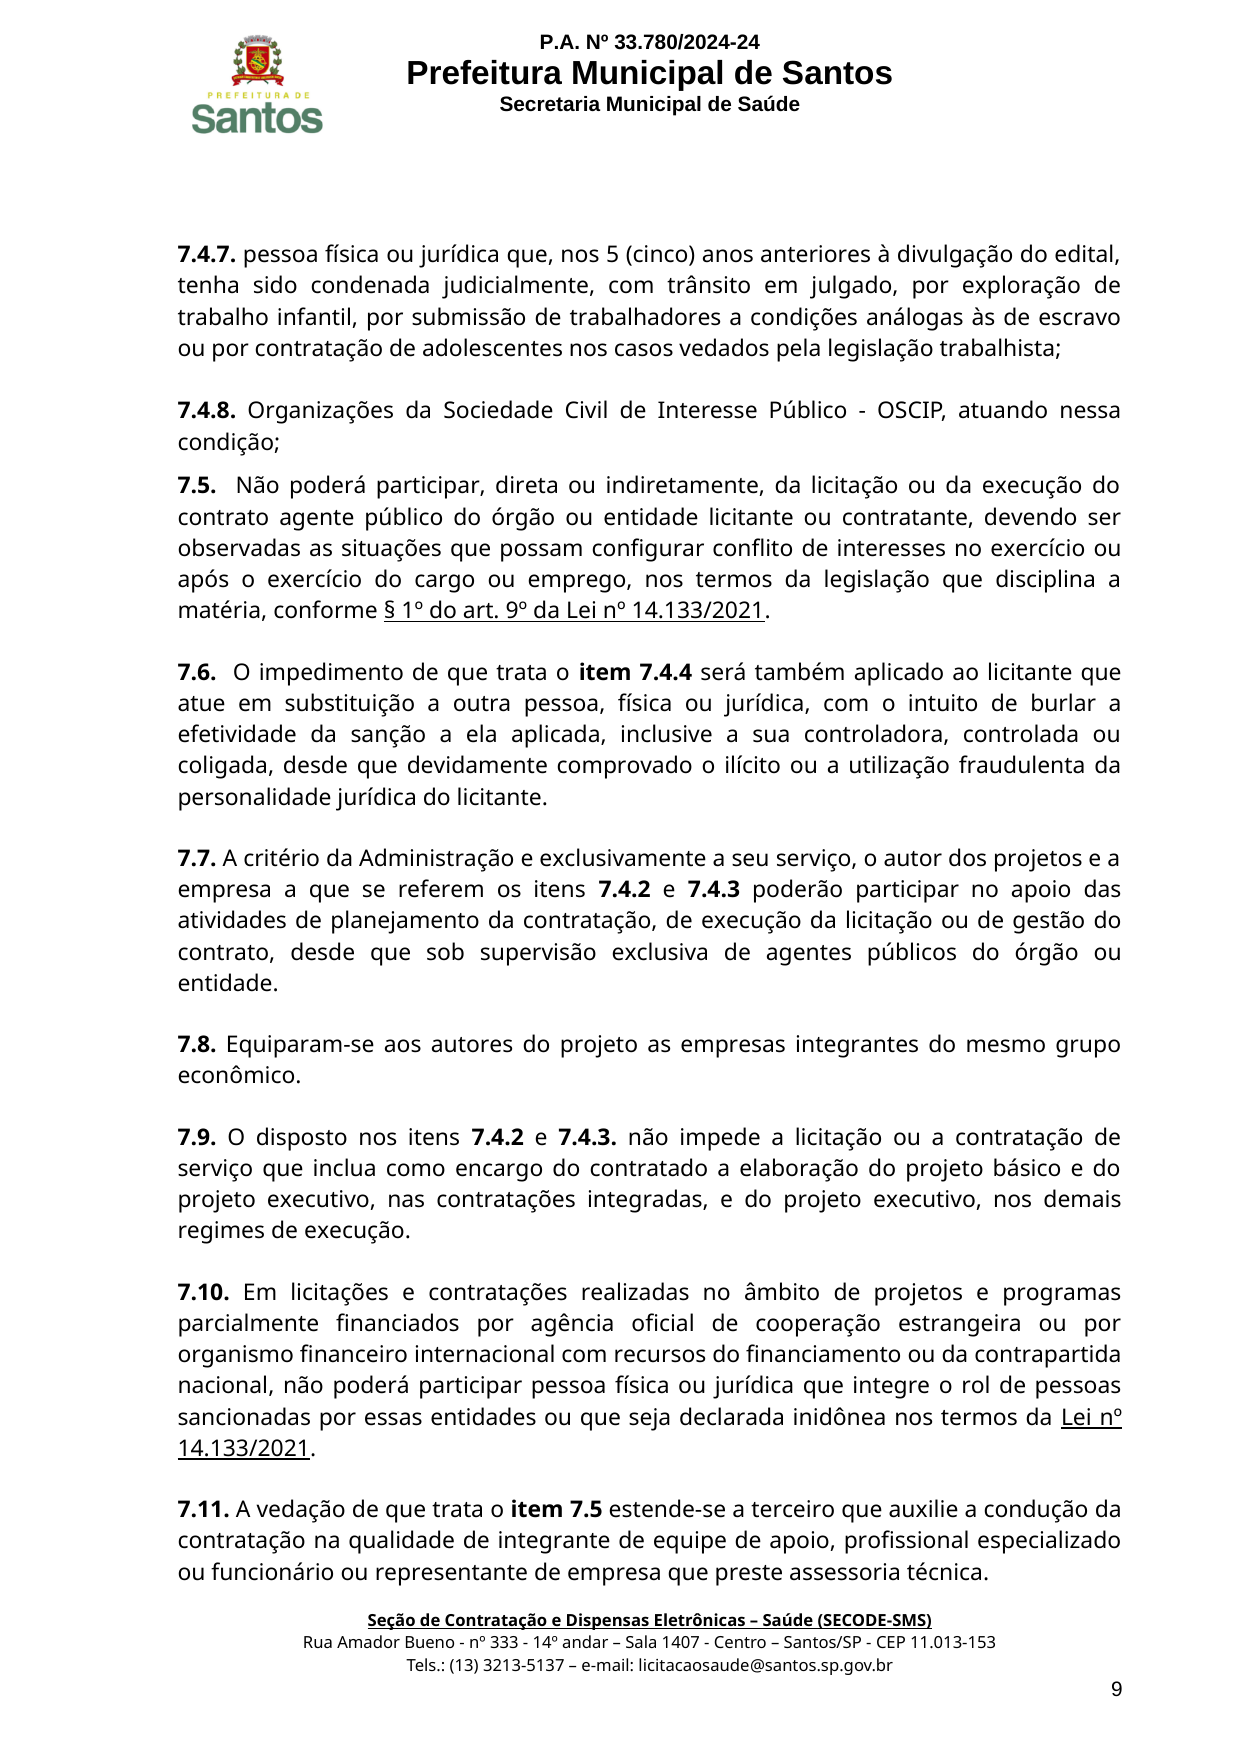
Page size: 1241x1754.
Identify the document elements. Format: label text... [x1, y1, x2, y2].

text 7.5. Não poderá participar, direta ou indiretamente, da licitação ou da execução do contrato agente público do órgão ou entidade licitante ou contratante, devendo ser observadas as situações que possam configurar conflito de interesses no exercício ou após o exercício do cargo ou emprego, nos termos da legislação que disciplina a matéria, conforme § 1º do art. 9º da Lei nº 14.133/2021. [177, 469, 1122, 626]
list 7.9. O disposto nos itens 7.4.2 e 7.4.3. não impede a licitação ou a contratação de serviço que inclua como encargo do contratado a elaboração do projeto básico e do projeto executivo, nas contratações integradas, e do projeto executivo, nos demais regimes de execução. [177, 1121, 1122, 1246]
list 7.10. Em licitações e contratações realizadas no âmbito de projetos e programas parcialmente financiados por agência oficial de cooperação estrangeira ou por organismo financeiro internacional com recursos do financiamento ou da contrapartida nacional, não poderá participar pessoa física ou jurídica que integre o rol de pessoas sancionadas por essas entidades ou que seja declarada inidônea nos termos da Lei nº 14.133/2021. [177, 1276, 1122, 1463]
list 7.7. A critério da Administração e exclusivamente a seu serviço, o autor dos projetos e a empresa a que se referem os itens 7.4.2 e 7.4.3 poderão participar no apoio das atividades de planejamento da contratação, de execução da licitação ou de gestão do contrato, desde que sob supervisão exclusiva de agentes públicos do órgão ou entidade. [177, 842, 1122, 998]
list 7.11. A vedação de que trata o item 7.5 estende-se a terceiro que auxilie a condução da contratação na qualidade de integrante de equipe de apoio, profissional especializado ou funcionário ou representante de empresa que preste assessoria técnica. [177, 1493, 1122, 1587]
text 7.4.7. pessoa física ou jurídica que, nos 5 (cinco) anos anteriores à divulgação do edital, tenha sido condenada judicialmente, com trânsito em julgado, por exploração de trabalho infantil, por submissão de trabalhadores a condições análogas às de escravo ou por contratação de adolescentes nos casos vedados pela legislação trabalhista; [177, 238, 1122, 363]
list 7.8. Equiparam-se aos autores do projeto as empresas integrantes do mesmo grupo econômico. [177, 1028, 1122, 1091]
picture [177, 20, 336, 148]
list 7.6. O impedimento de que trata o item 7.4.4 será também aplicado ao licitante que atue em substituição a outra pessoa, física ou jurídica, com o intuito de burlar a efetividade da sanção a ela aplicada, inclusive a sua controladora, controlada ou coligada, desde que devidamente comprovado o ilícito ou a utilização fraudulenta da personalidade jurídica do licitante. [177, 656, 1122, 812]
text 7.4.8. Organizações da Sociedade Civil de Interesse Público - OSCIP, atuando nessa condição; [177, 394, 1122, 457]
